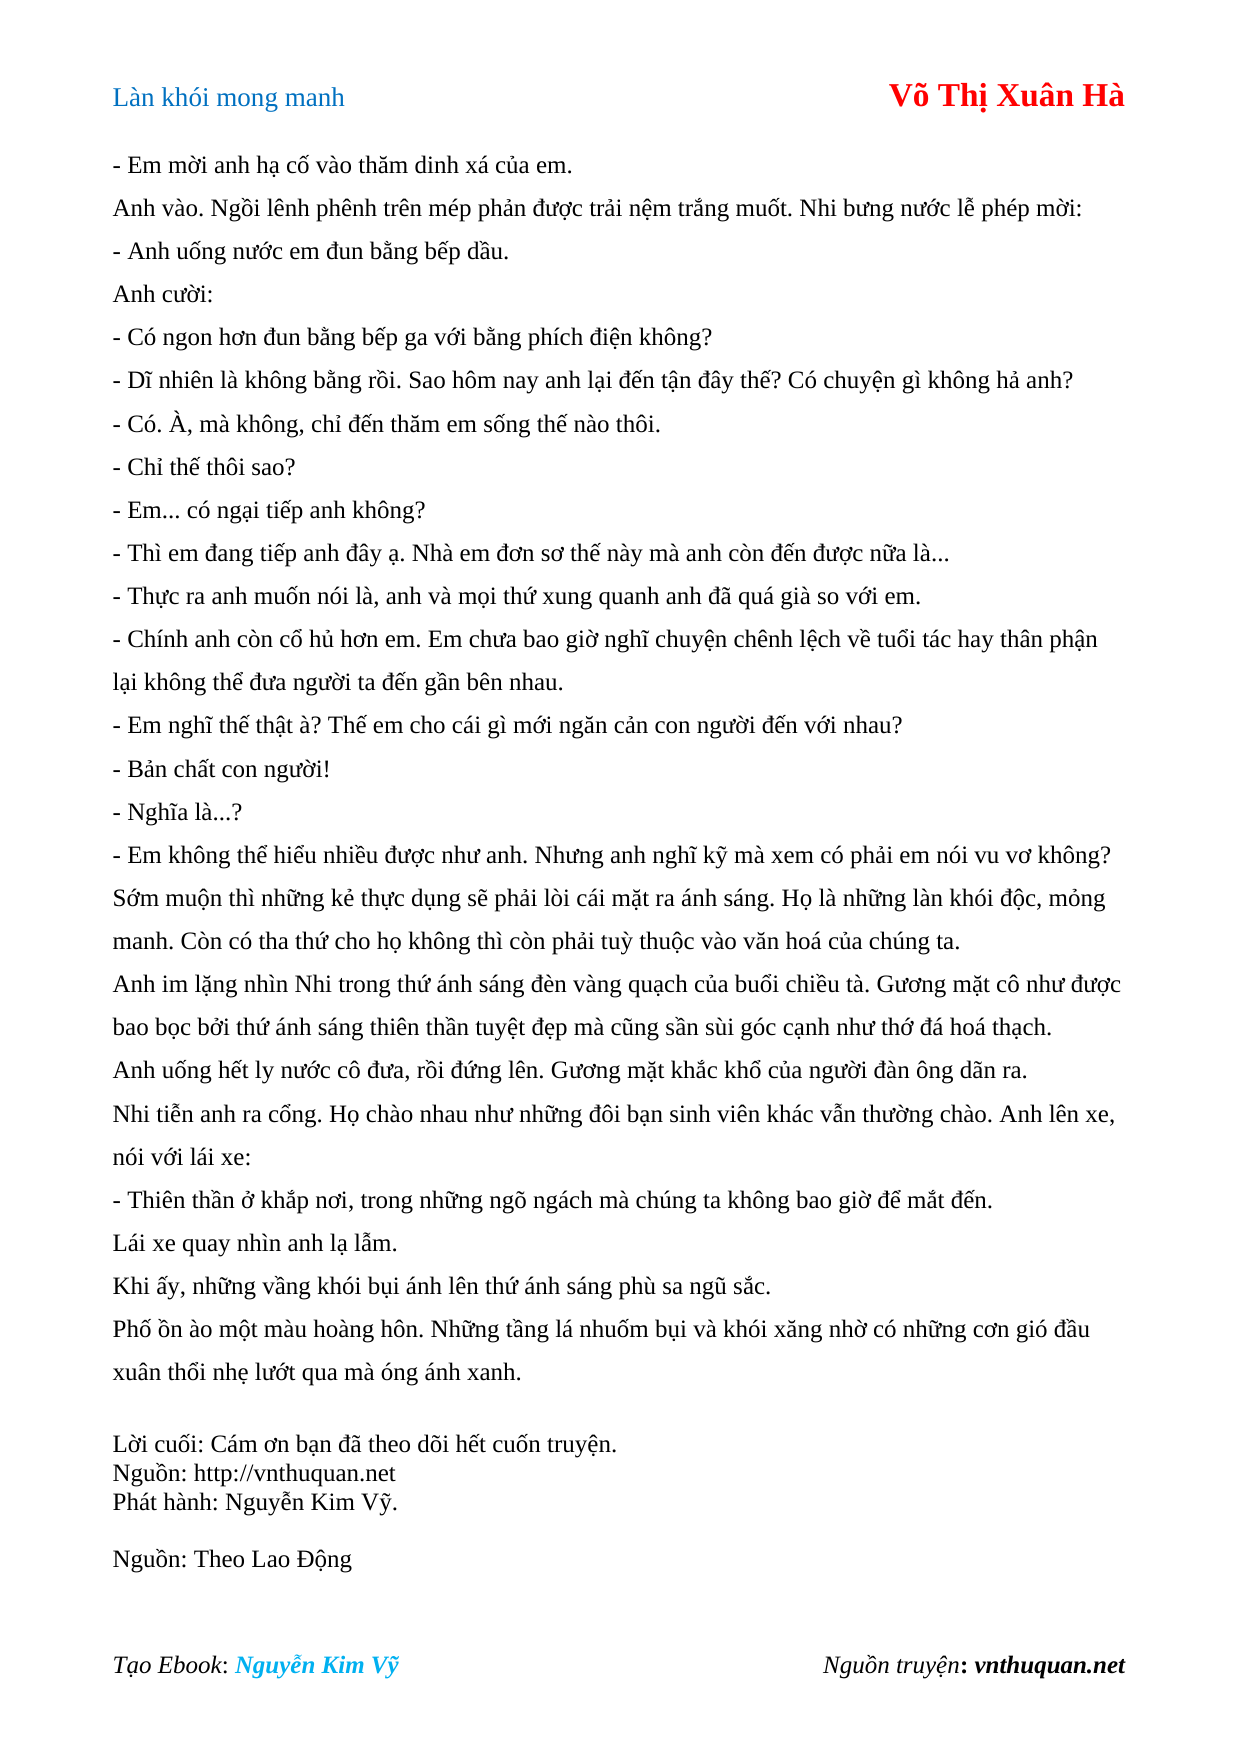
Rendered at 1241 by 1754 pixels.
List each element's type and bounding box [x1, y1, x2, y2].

text [112, 150, 1128, 1386]
text [112, 1401, 1128, 1573]
